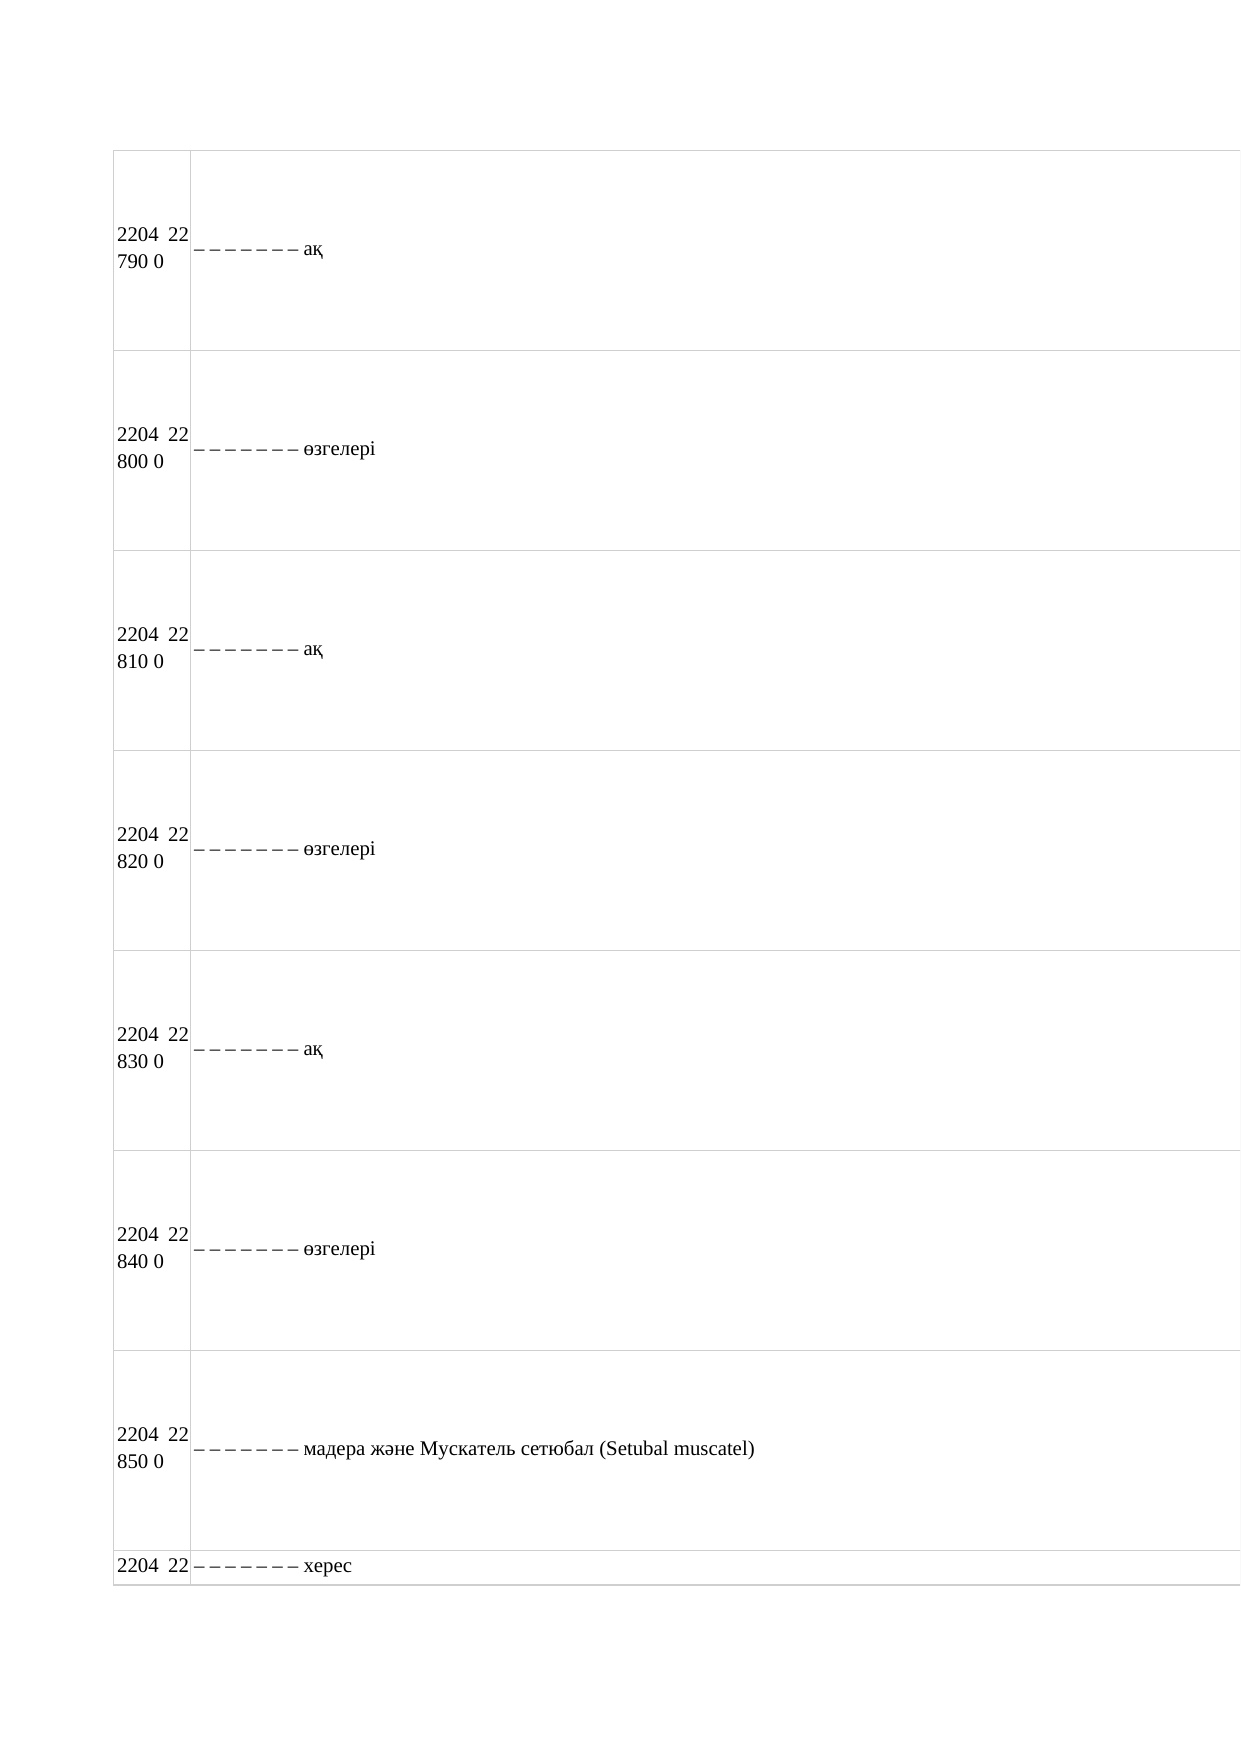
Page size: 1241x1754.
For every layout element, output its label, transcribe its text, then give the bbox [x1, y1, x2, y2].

table_cell 2204 22 800 0 [114, 351, 190, 550]
table_cell – – – – – – – ақ [191, 551, 1240, 750]
table_cell 2204 22 810 0 [114, 551, 190, 750]
table_cell 2204 22 830 0 [114, 951, 190, 1150]
table_cell – – – – – – – мадера және Мускатель сетюбал (Setubal muscatel) [191, 1351, 1240, 1550]
table_cell – – – – – – – ақ [191, 151, 1240, 350]
table_cell – – – – – – – ақ [191, 951, 1240, 1150]
table_cell 2204 22 840 0 [114, 1151, 190, 1350]
table_cell 2204 22 860 0 [114, 1551, 190, 1584]
table_cell 2204 22 790 0 [114, 151, 190, 350]
table_cell 2204 22 820 0 [114, 751, 190, 950]
table_cell – – – – – – – херес [191, 1551, 1240, 1584]
table_cell – – – – – – – өзгелері [191, 351, 1240, 550]
table_cell – – – – – – – өзгелері [191, 751, 1240, 950]
table_cell – – – – – – – өзгелері [191, 1151, 1240, 1350]
table_cell 2204 22 850 0 [114, 1351, 190, 1550]
